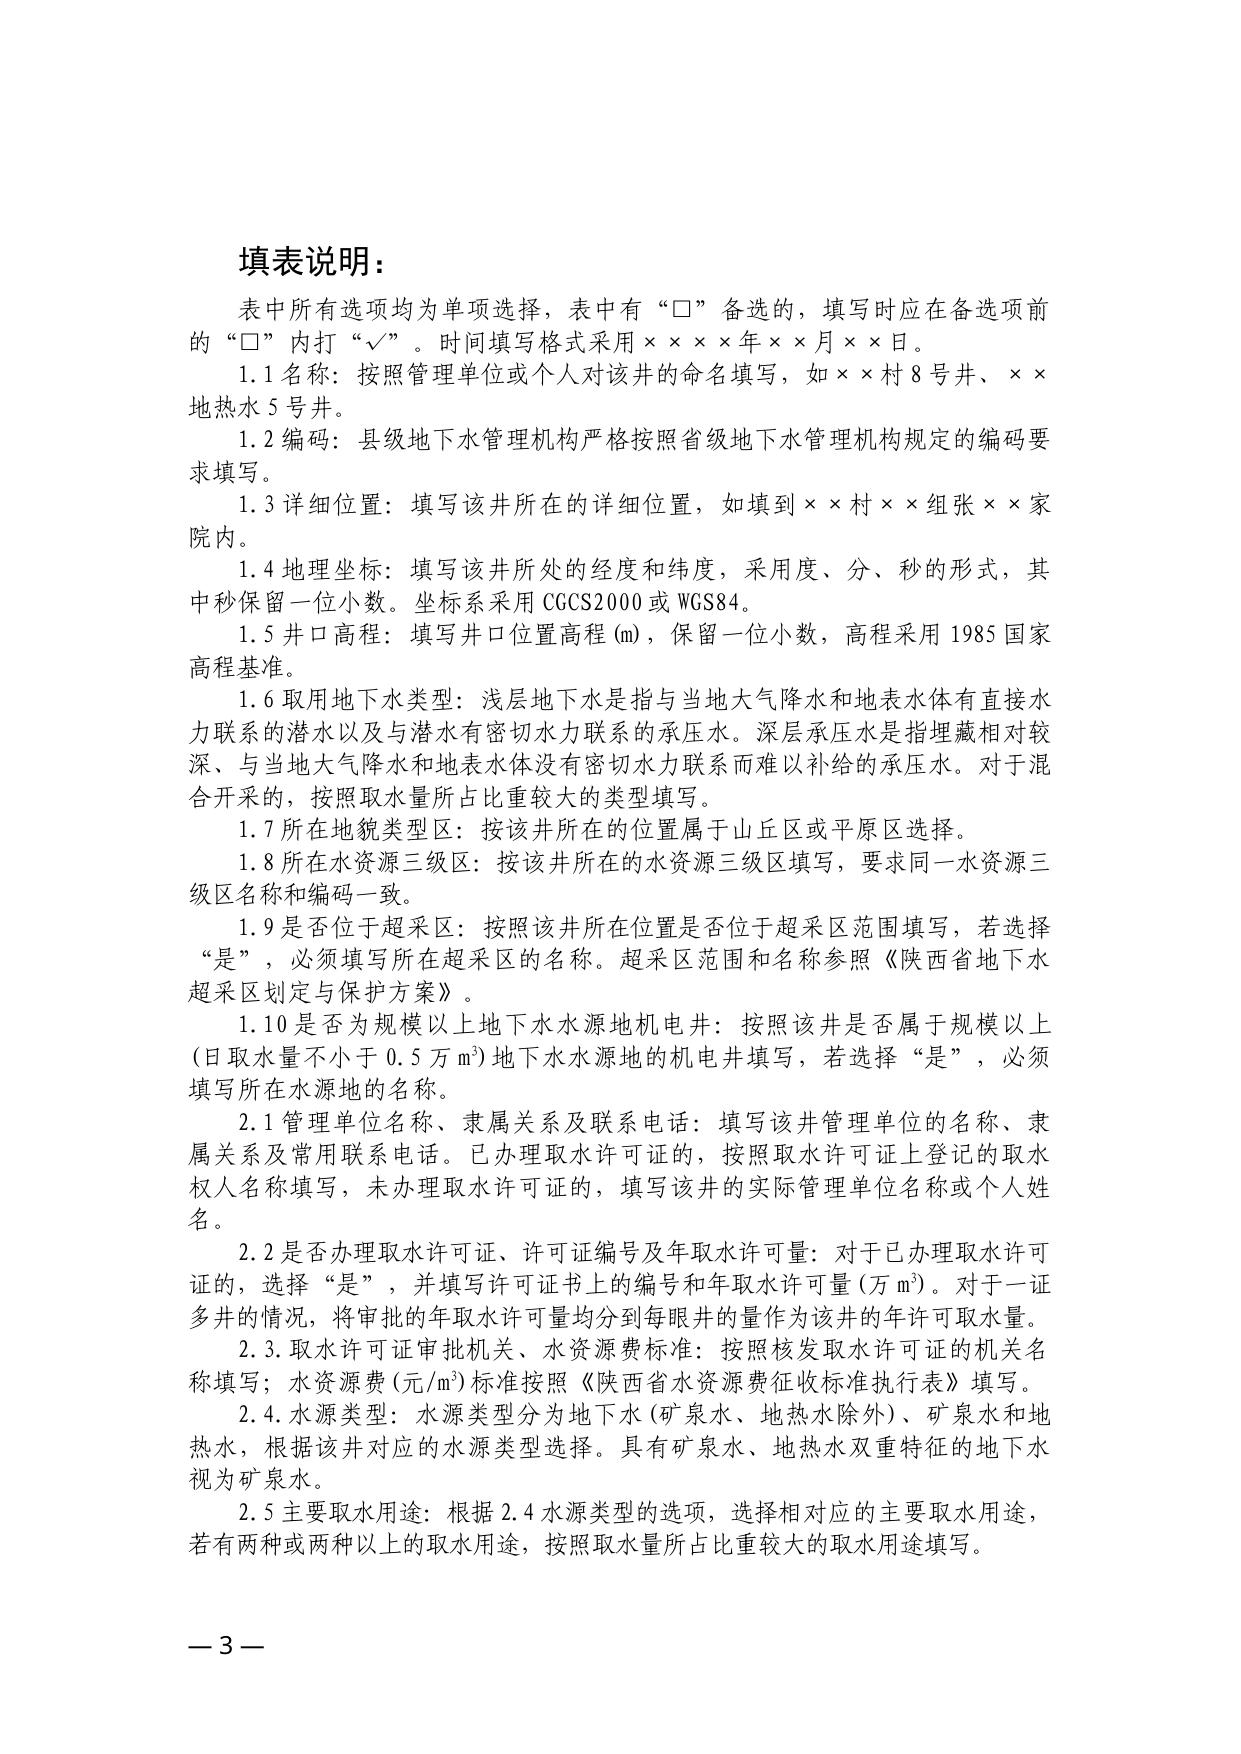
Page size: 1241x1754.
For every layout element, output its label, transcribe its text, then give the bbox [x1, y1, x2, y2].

text 1.2编码：县级地下水管理机构严格按照省级地下水管理机构规定的编码要求填写。 [187, 422, 1053, 487]
text 填表说明： [187, 227, 1053, 292]
text 1.3详细位置：填写该井所在的详细位置，如填到××村××组张××家院内。 [187, 487, 1053, 552]
text 2.1管理单位名称、隶属关系及联系电话：填写该井管理单位的名称、隶属关系及常用联系电话。已办理取水许可证的，按照取水许可证上登记的取水权人名称填写，未办理取水许可证的，填写该井的实际管理单位名称或个人姓名。 [187, 1104, 1053, 1234]
text 1.9是否位于超采区：按照该井所在位置是否位于超采区范围填写，若选择“是”，必须填写所在超采区的名称。超采区范围和名称参照《陕西省地下水超采区划定与保护方案》。 [187, 909, 1053, 1007]
text 1.6取用地下水类型：浅层地下水是指与当地大气降水和地表水体有直接水力联系的潜水以及与潜水有密切水力联系的承压水。深层承压水是指埋藏相对较深、与当地大气降水和地表水体没有密切水力联系而难以补给的承压水。对于混合开采的，按照取水量所占比重较大的类型填写。 [187, 682, 1053, 812]
text 2.3.取水许可证审批机关、水资源费标准：按照核发取水许可证的机关名称填写；水资源费(元/m3)标准按照《陕西省水资源费征收标准执行表》填写。 [187, 1332, 1053, 1397]
text 1.5井口高程：填写井口位置高程(m)，保留一位小数，高程采用1985国家高程基准。 [187, 617, 1053, 682]
text 1.10是否为规模以上地下水水源地机电井：按照该井是否属于规模以上(日取水量不小于0.5万m3)地下水水源地的机电井填写，若选择“是”，必须填写所在水源地的名称。 [187, 1007, 1053, 1104]
text 1.4地理坐标：填写该井所处的经度和纬度，采用度、分、秒的形式，其中秒保留一位小数。坐标系采用CGCS2000或WGS84。 [187, 552, 1053, 617]
text 1.8所在水资源三级区：按该井所在的水资源三级区填写，要求同一水资源三级区名称和编码一致。 [187, 844, 1053, 909]
text 2.4.水源类型：水源类型分为地下水(矿泉水、地热水除外)、矿泉水和地热水，根据该井对应的水源类型选择。具有矿泉水、地热水双重特征的地下水视为矿泉水。 [187, 1397, 1053, 1494]
text 2.2是否办理取水许可证、许可证编号及年取水许可量：对于已办理取水许可证的，选择“是”，并填写许可证书上的编号和年取水许可量(万m3)。对于一证多井的情况，将审批的年取水许可量均分到每眼井的量作为该井的年许可取水量。 [187, 1234, 1053, 1332]
text 1.7所在地貌类型区：按该井所在的位置属于山丘区或平原区选择。 [187, 812, 1053, 844]
text 1.1名称：按照管理单位或个人对该井的命名填写，如××村8号井、××地热水5号井。 [187, 357, 1053, 422]
text 2.5主要取水用途：根据2.4水源类型的选项，选择相对应的主要取水用途，若有两种或两种以上的取水用途，按照取水量所占比重较大的取水用途填写。 [187, 1494, 1053, 1559]
text 表中所有选项均为单项选择，表中有“□”备选的，填写时应在备选项前的“□”内打“√”。时间填写格式采用××××年××月××日。 [187, 292, 1053, 357]
